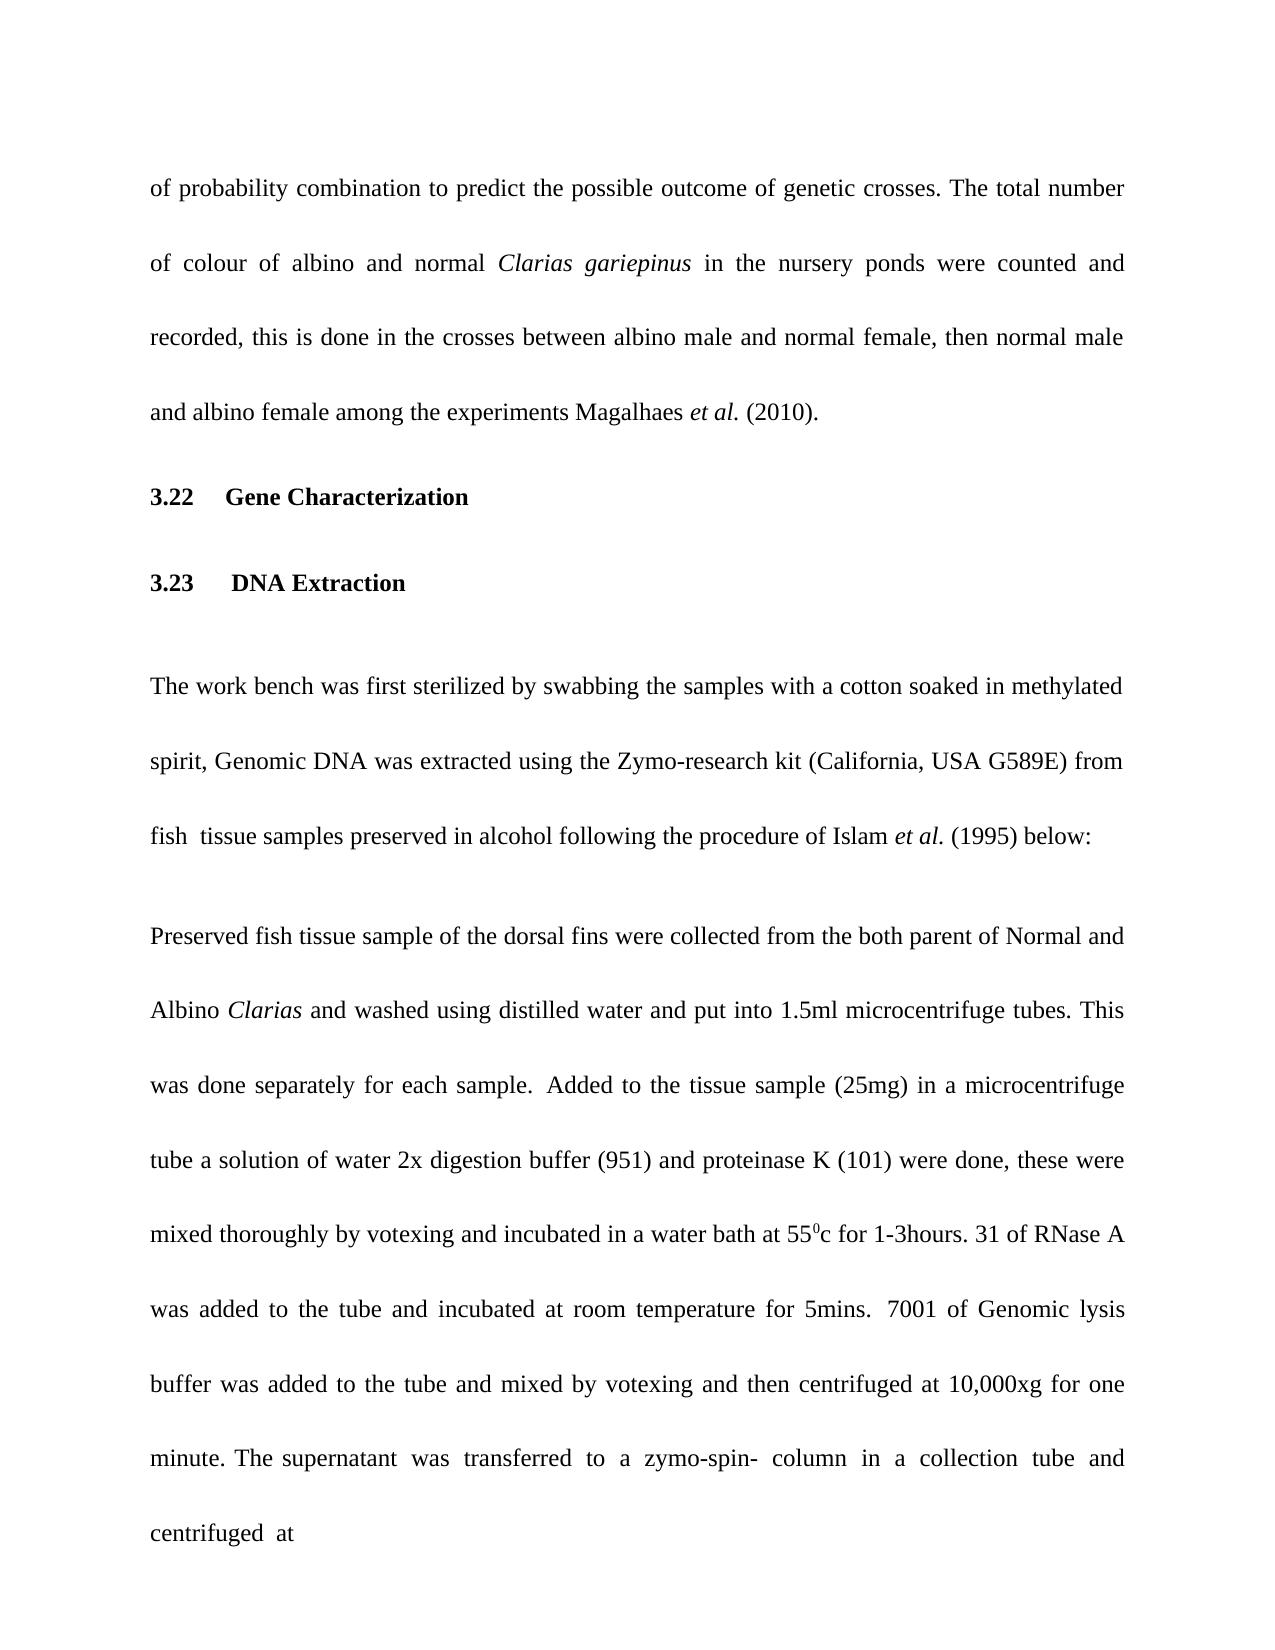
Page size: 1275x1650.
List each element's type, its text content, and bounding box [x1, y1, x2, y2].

list DNA Extraction [150, 568, 1275, 597]
subtitle Gene Characterization [150, 482, 1275, 511]
text The work bench was first sterilized by swabbing the samples with a cotton soaked in methylated spirit, Genomic DNA was extracted using the Zymo-research kit (California, USA G589E) from fish tissue samples preserved in alcohol following the procedure of Islam et al. (1995) below: [150, 671, 1125, 849]
text Preserved fish tissue sample of the dorsal fins were collected from the both parent of Normal and Albino Clarias and washed using distilled water and put into 1.5ml microcentrifuge tubes. This was done separately for each sample. Added to the tissue sample (25mg) in a microcentrifuge tube a solution of water 2x digestion buffer (951) and proteinase K (101) were done, these were mixed thoroughly by votexing and incubated in a water bath at 550c for 1-3hours. 31 of RNase A was added to the tube and incubated at room temperature for 5mins. 7001 of Genomic lysis buffer was added to the tube and mixed by votexing and then centrifuged at 10,000xg for one minute. The supernatant was transferred to a zymo-spin- column in a collection tube and centrifuged at [150, 921, 1126, 1547]
text of probability combination to predict the possible outcome of genetic crosses. The total number of colour of albino and normal Clarias gariepinus in the nursery ponds were counted and recorded, this is done in the crosses between albino male and normal female, then normal male and albino female among the experiments Magalhaes et al. (2010). [150, 173, 1125, 426]
